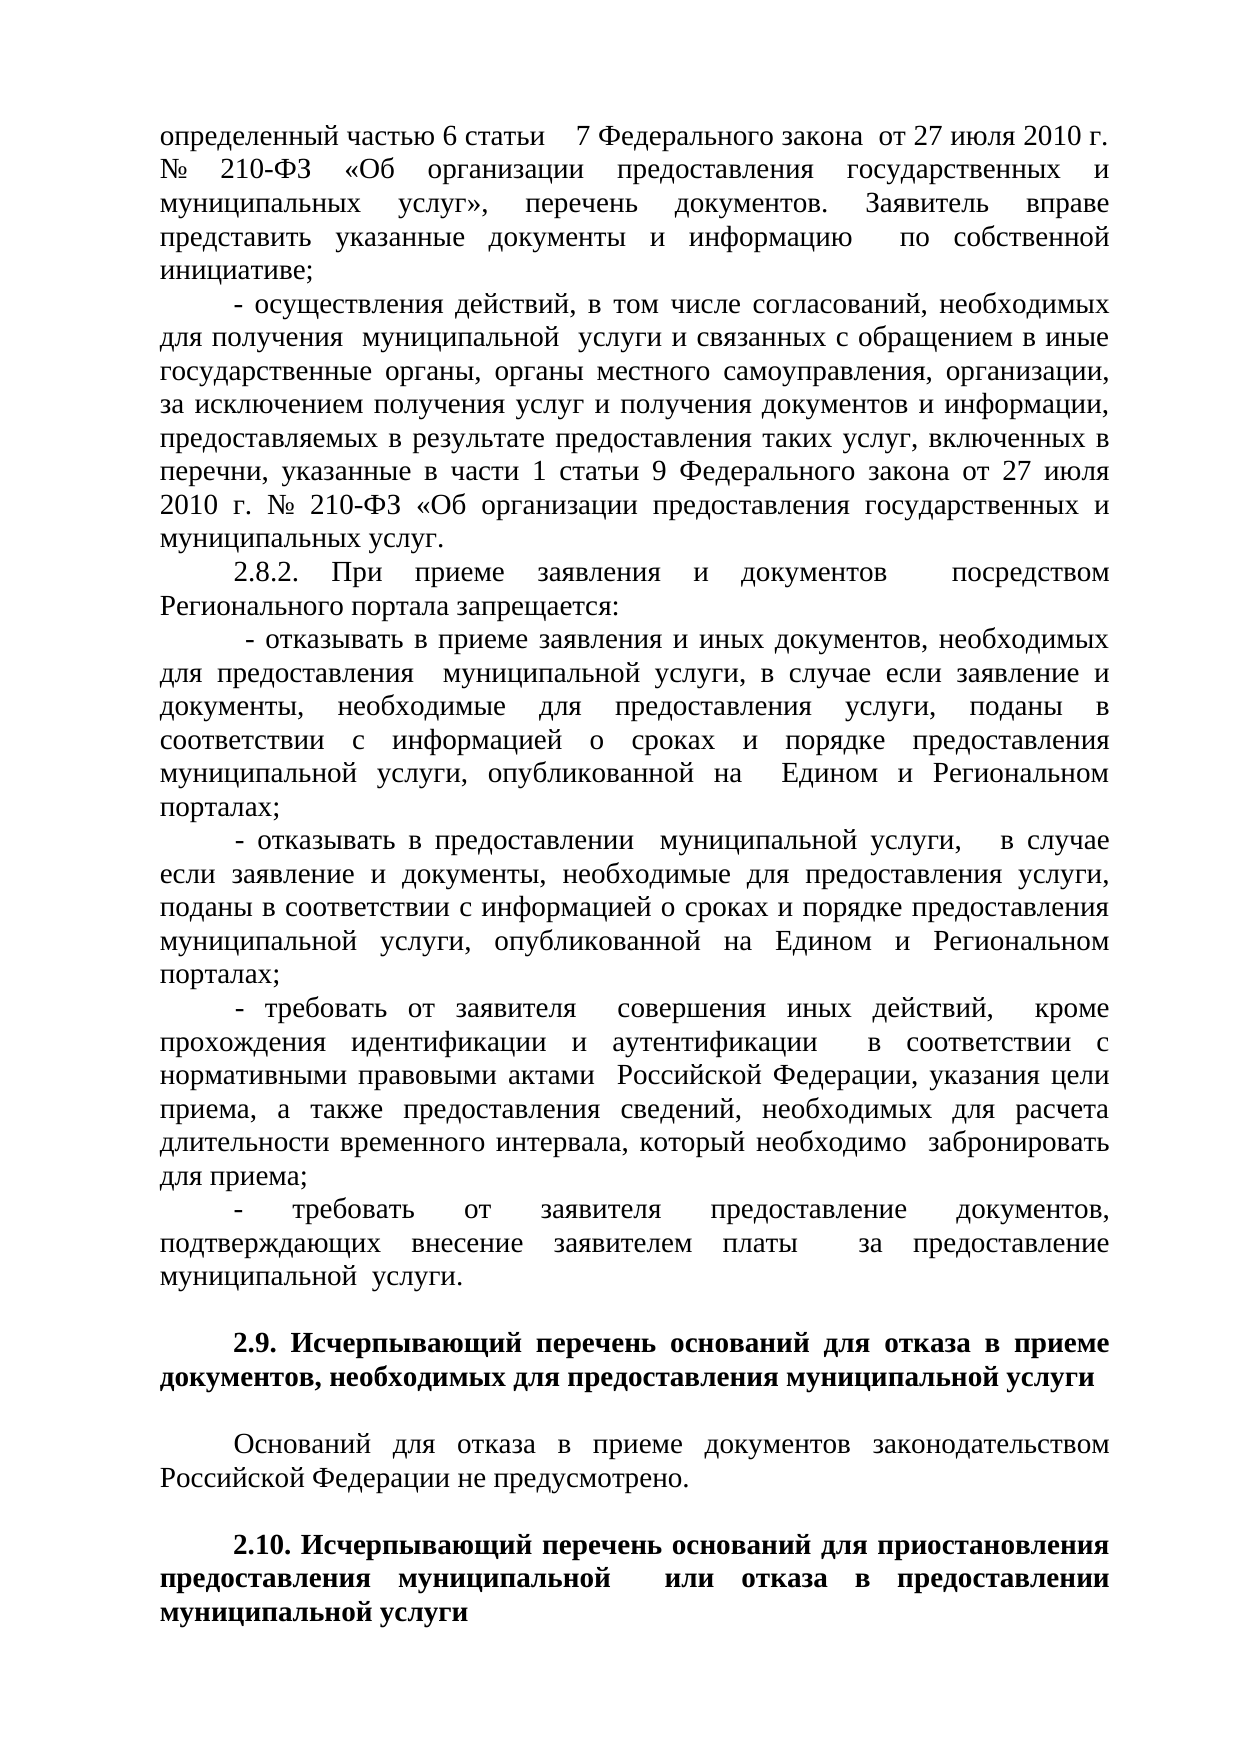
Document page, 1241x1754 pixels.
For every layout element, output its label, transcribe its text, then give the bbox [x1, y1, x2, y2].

text - требовать от заявителя предоставление документов, подтверждающих внесение заявителем платы за предоставление муниципальной услуги. [159, 1191, 1110, 1292]
text 2.10. Исчерпывающий перечень оснований для приостановления предоставления муниципальной или отказа в предоставлении муниципальной услуги [159, 1527, 1110, 1627]
text - отказывать в предоставлении муниципальной услуги, в случае если заявление и документы, необходимые для предоставления услуги, поданы в соответствии с информацией о сроках и порядке предоставления муниципальной услуги, опубликованной на Едином и Региональном порталах; [159, 822, 1110, 990]
text - осуществления действий, в том числе согласований, необходимых для получения муниципальной услуги и связанных с обращением в иные государственные органы, органы местного самоуправления, организации, за исключением получения услуг и получения документов и информации, предоставляемых в результате предоставления таких услуг, включенных в перечни, указанные в части 1 статьи 9 Федерального закона от 27 июля 2010 г. № 210-ФЗ «Об организации предоставления государственных и муниципальных услуг. [159, 286, 1110, 554]
text Оснований для отказа в приеме документов законодательством Российской Федерации не предусмотрено. [159, 1426, 1110, 1493]
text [159, 118, 1110, 286]
text - требовать от заявителя совершения иных действий, кроме прохождения идентификации и аутентификации в соответствии с нормативными правовыми актами Российской Федерации, указания цели приема, а также предоставления сведений, необходимых для расчета длительности временного интервала, который необходимо забронировать для приема; [159, 990, 1110, 1191]
text 2.9. Исчерпывающий перечень оснований для отказа в приеме документов, необходимых для предоставления муниципальной услуги [159, 1326, 1110, 1393]
text 2.8.2. При приеме заявления и документов посредством Регионального портала запрещается: [159, 554, 1110, 621]
text - отказывать в приеме заявления и иных документов, необходимых для предоставления муниципальной услуги, в случае если заявление и документы, необходимые для предоставления услуги, поданы в соответствии с информацией о сроках и порядке предоставления муниципальной услуги, опубликованной на Едином и Региональном порталах; [159, 621, 1110, 822]
